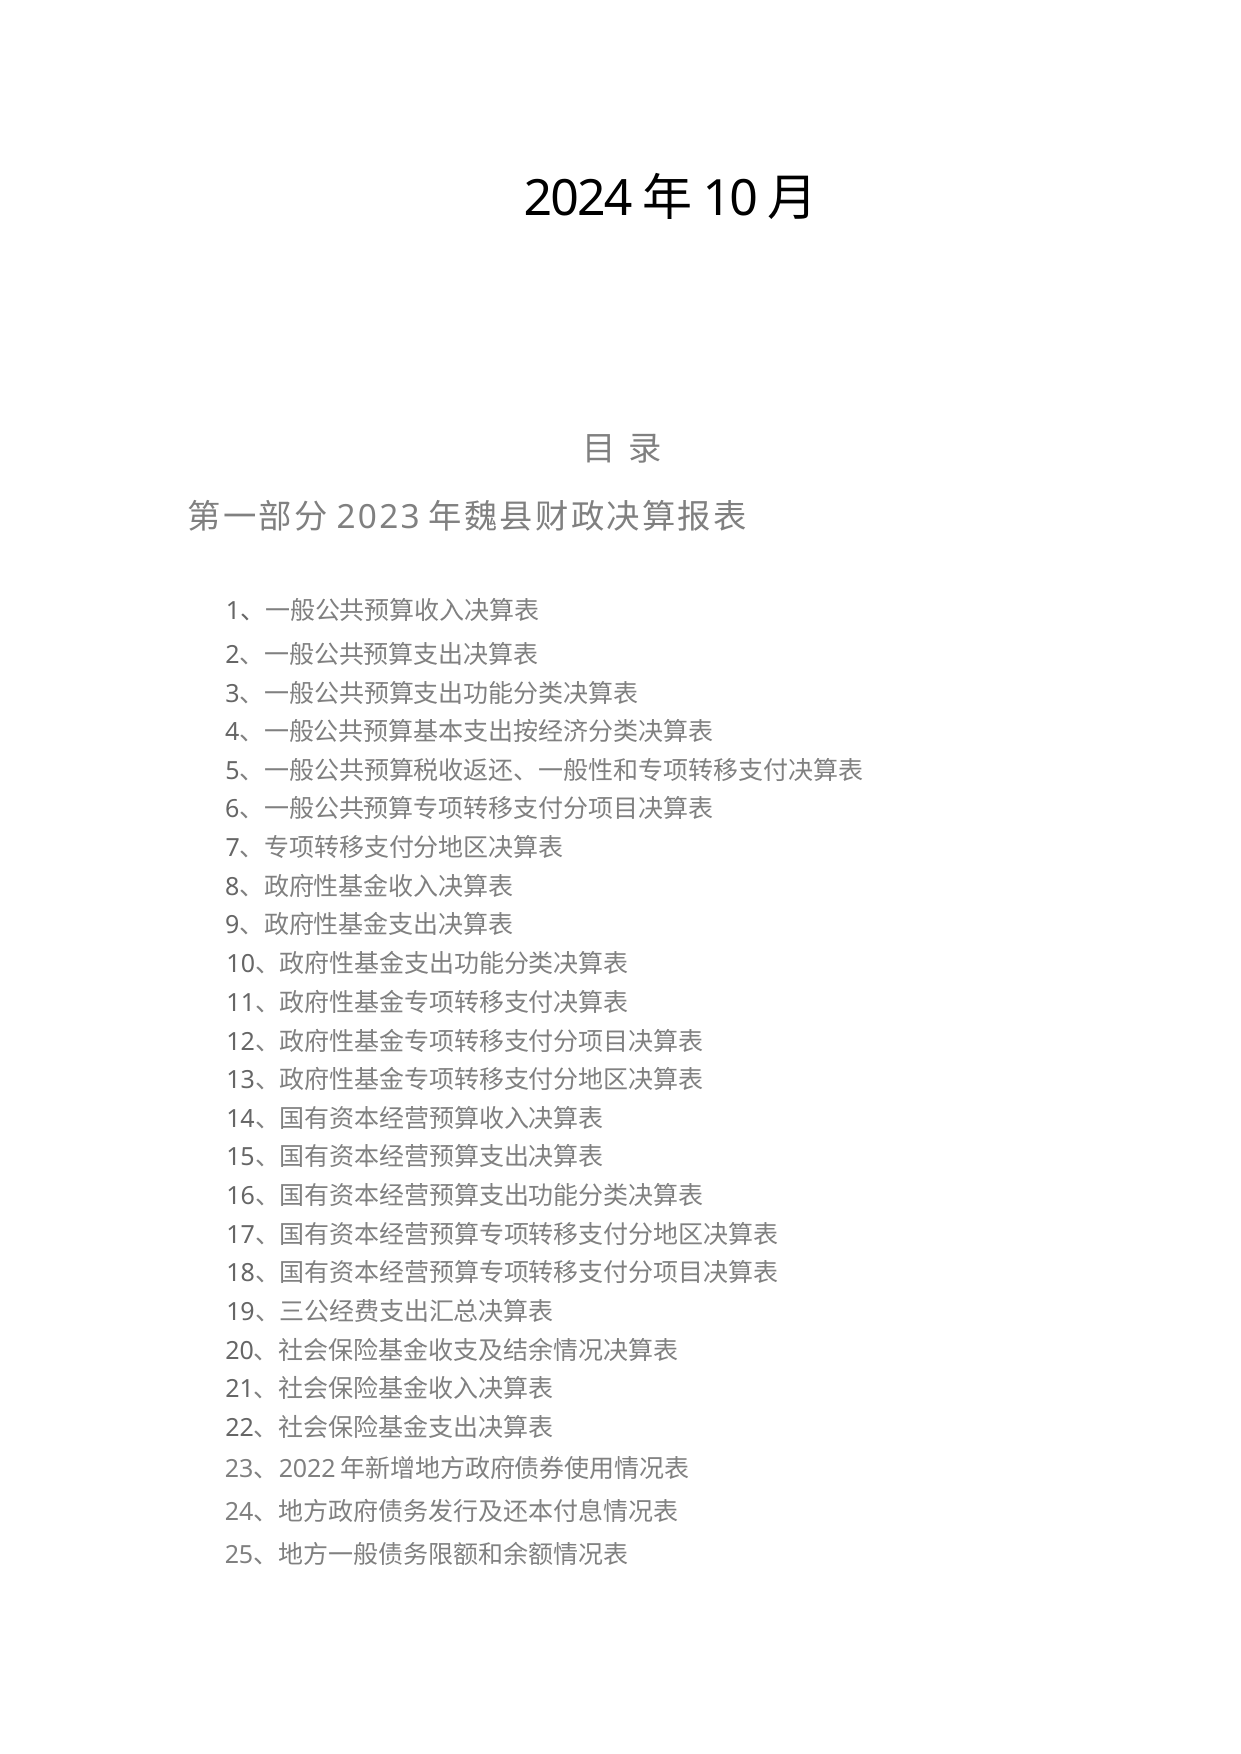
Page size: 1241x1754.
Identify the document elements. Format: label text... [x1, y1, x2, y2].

text 23、2022年新增地方政府债券使用情况表 [224, 1451, 1053, 1484]
text 9、政府性基金支出决算表 [225, 911, 1053, 940]
text 4、一般公共预算基本支出按经济分类决算表 [225, 717, 1053, 746]
text 7、专项转移支付分地区决算表 [225, 833, 1053, 862]
text 5、一般公共预算税收返还、一般性和专项转移支付决算表 [225, 756, 1053, 785]
text 11、政府性基金专项转移支付决算表 [226, 988, 1053, 1017]
text 17、国有资本经营预算专项转移支付分地区决算表 [226, 1220, 1053, 1249]
text 13、政府性基金专项转移支付分地区决算表 [226, 1066, 1053, 1094]
text 2、一般公共预算支出决算表 [225, 640, 1053, 669]
text 14、国有资本经营预算收入决算表 [226, 1104, 1053, 1133]
text 19、三公经费支出汇总决算表 [226, 1297, 1053, 1326]
text 16、国有资本经营预算支出功能分类决算表 [226, 1181, 1053, 1210]
text 10、政府性基金支出功能分类决算表 [226, 949, 1053, 978]
text 8、政府性基金收入决算表 [225, 872, 1053, 901]
text 12、政府性基金专项转移支付分项目决算表 [226, 1027, 1053, 1056]
text 25、地方一般债务限额和余额情况表 [224, 1538, 1053, 1571]
text 21、社会保险基金收入决算表 [225, 1374, 1053, 1403]
text 18、国有资本经营预算专项转移支付分项目决算表 [226, 1259, 1053, 1288]
text 第一部分2023年魏县财政决算报表 [187, 489, 913, 538]
text 3、一般公共预算支出功能分类决算表 [225, 679, 1053, 708]
text 2024年10月 [314, 162, 1053, 228]
text 24、地方政府债务发行及还本付息情况表 [224, 1494, 1053, 1527]
text 22、社会保险基金支出决算表 [225, 1413, 1053, 1442]
text 1、一般公共预算收入决算表 [226, 593, 1053, 626]
text 20、社会保险基金收支及结余情况决算表 [225, 1336, 1053, 1365]
text 15、国有资本经营预算支出决算表 [226, 1143, 1053, 1172]
text 6、一般公共预算专项转移支付分项目决算表 [225, 795, 1053, 824]
text 目 录 [331, 422, 913, 470]
